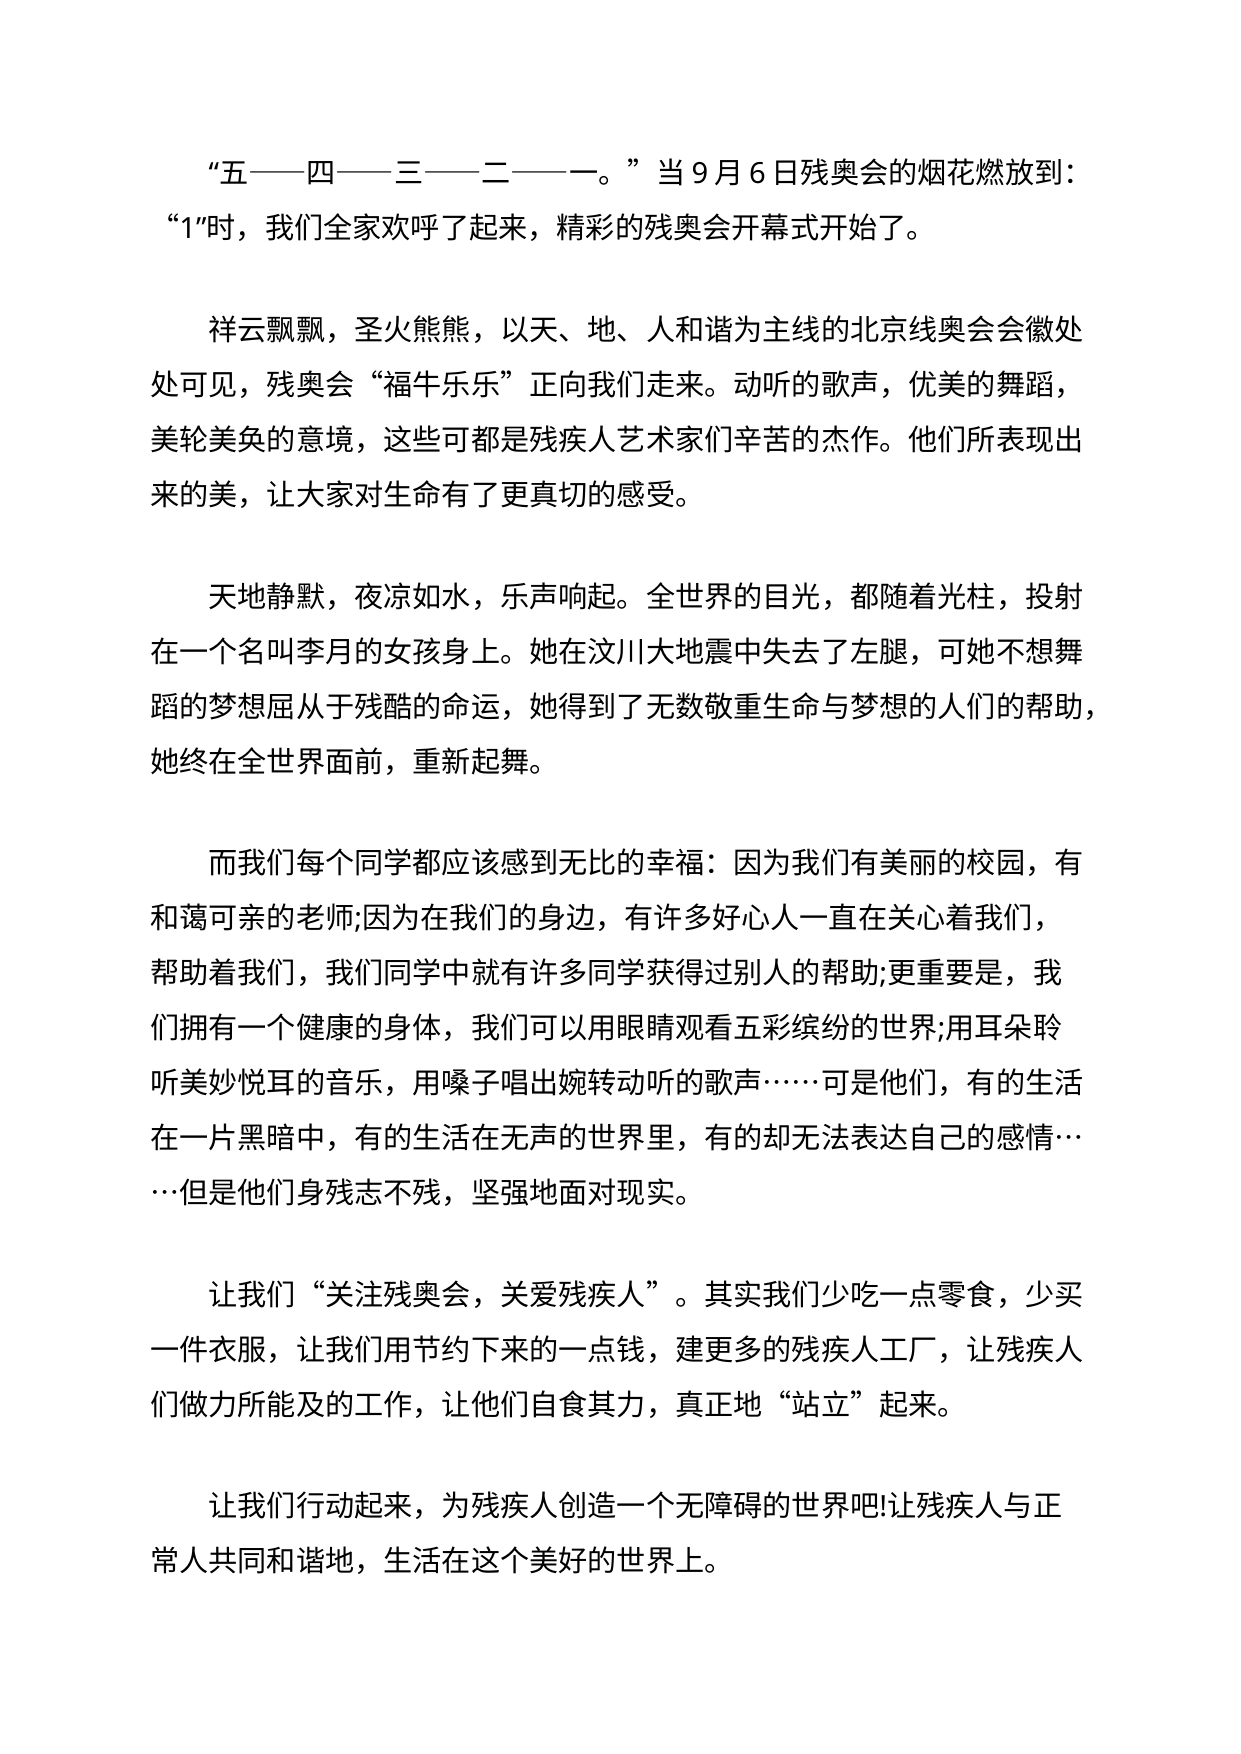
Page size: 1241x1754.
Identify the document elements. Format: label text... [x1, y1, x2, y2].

text 让我们行动起来，为残疾人创造一个无障碍的世界吧!让残疾人与正常人共同和谐地，生活在这个美好的世界上。 [150, 1483, 1090, 1580]
text 天地静默，夜凉如水，乐声响起。全世界的目光，都随着光柱，投射在一个名叫李月的女孩身上。她在汶川大地震中失去了左腿，可她不想舞蹈的梦想屈从于残酷的命运，她得到了无数敬重生命与梦想的人们的帮助，她终在全世界面前，重新起舞。 [150, 573, 1090, 780]
text “五——四——三——二——一。”当9月6日残奥会的烟花燃放到：“1”时，我们全家欢呼了起来，精彩的残奥会开幕式开始了。 [150, 150, 1090, 247]
text 而我们每个同学都应该感到无比的幸福：因为我们有美丽的校园，有和蔼可亲的老师;因为在我们的身边，有许多好心人一直在关心着我们，帮助着我们，我们同学中就有许多同学获得过别人的帮助;更重要是，我们拥有一个健康的身体，我们可以用眼睛观看五彩缤纷的世界;用耳朵聆听美妙悦耳的音乐，用嗓子唱出婉转动听的歌声……可是他们，有的生活在一片黑暗中，有的生活在无声的世界里，有的却无法表达自己的感情……但是他们身残志不残，坚强地面对现实。 [150, 840, 1090, 1212]
text 祥云飘飘，圣火熊熊，以天、地、人和谐为主线的北京线奥会会徽处处可见，残奥会“福牛乐乐”正向我们走来。动听的歌声，优美的舞蹈，美轮美奂的意境，这些可都是残疾人艺术家们辛苦的杰作。他们所表现出来的美，让大家对生命有了更真切的感受。 [150, 307, 1090, 514]
text 让我们“关注残奥会，关爱残疾人”。其实我们少吃一点零食，少买一件衣服，让我们用节约下来的一点钱，建更多的残疾人工厂，让残疾人们做力所能及的工作，让他们自食其力，真正地“站立”起来。 [150, 1271, 1090, 1423]
